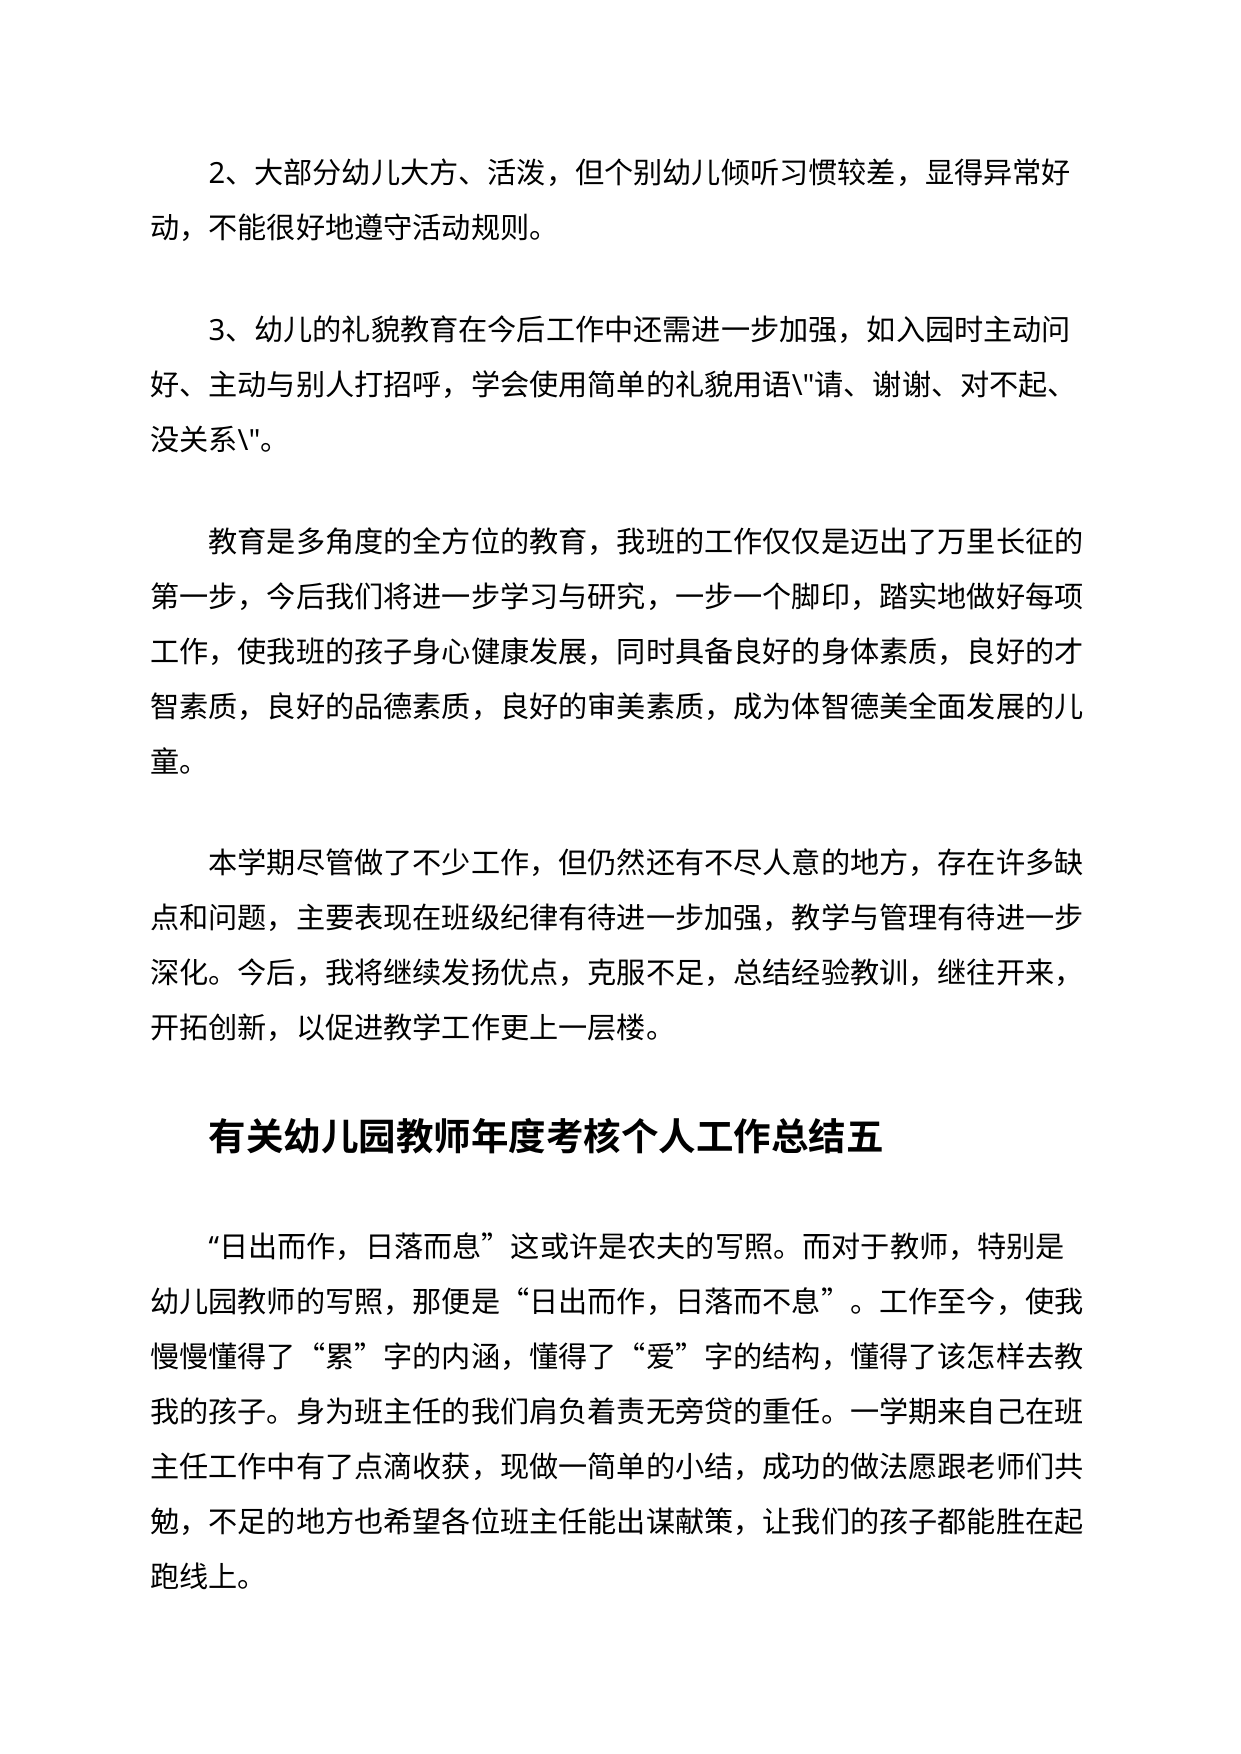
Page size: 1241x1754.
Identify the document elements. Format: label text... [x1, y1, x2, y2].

text 有关幼儿园教师年度考核个人工作总结五 [150, 1107, 1090, 1161]
text 教育是多角度的全方位的教育，我班的工作仅仅是迈出了万里长征的第一步，今后我们将进一步学习与研究，一步一个脚印，踏实地做好每项工作，使我班的孩子身心健康发展，同时具备良好的身体素质，良好的才智素质，良好的品德素质，良好的审美素质，成为体智德美全面发展的儿童。 [150, 519, 1090, 781]
text “日出而作，日落而息”这或许是农夫的写照。而对于教师，特别是幼儿园教师的写照，那便是“日出而作，日落而不息”。工作至今，使我慢慢懂得了“累”字的内涵，懂得了“爱”字的结构，懂得了该怎样去教我的孩子。身为班主任的我们肩负着责无旁贷的重任。一学期来自己在班主任工作中有了点滴收获，现做一简单的小结，成功的做法愿跟老师们共勉，不足的地方也希望各位班主任能出谋献策，让我们的孩子都能胜在起跑线上。 [150, 1224, 1090, 1596]
text 2、大部分幼儿大方、活泼，但个别幼儿倾听习惯较差，显得异常好动，不能很好地遵守活动规则。 [150, 150, 1090, 247]
text 3、幼儿的礼貌教育在今后工作中还需进一步加强，如入园时主动问好、主动与别人打招呼，学会使用简单的礼貌用语\"请、谢谢、对不起、没关系\"。 [150, 307, 1090, 459]
text 本学期尽管做了不少工作，但仍然还有不尽人意的地方，存在许多缺点和问题，主要表现在班级纪律有待进一步加强，教学与管理有待进一步深化。今后，我将继续发扬优点，克服不足，总结经验教训，继往开来，开拓创新，以促进教学工作更上一层楼。 [150, 840, 1090, 1047]
